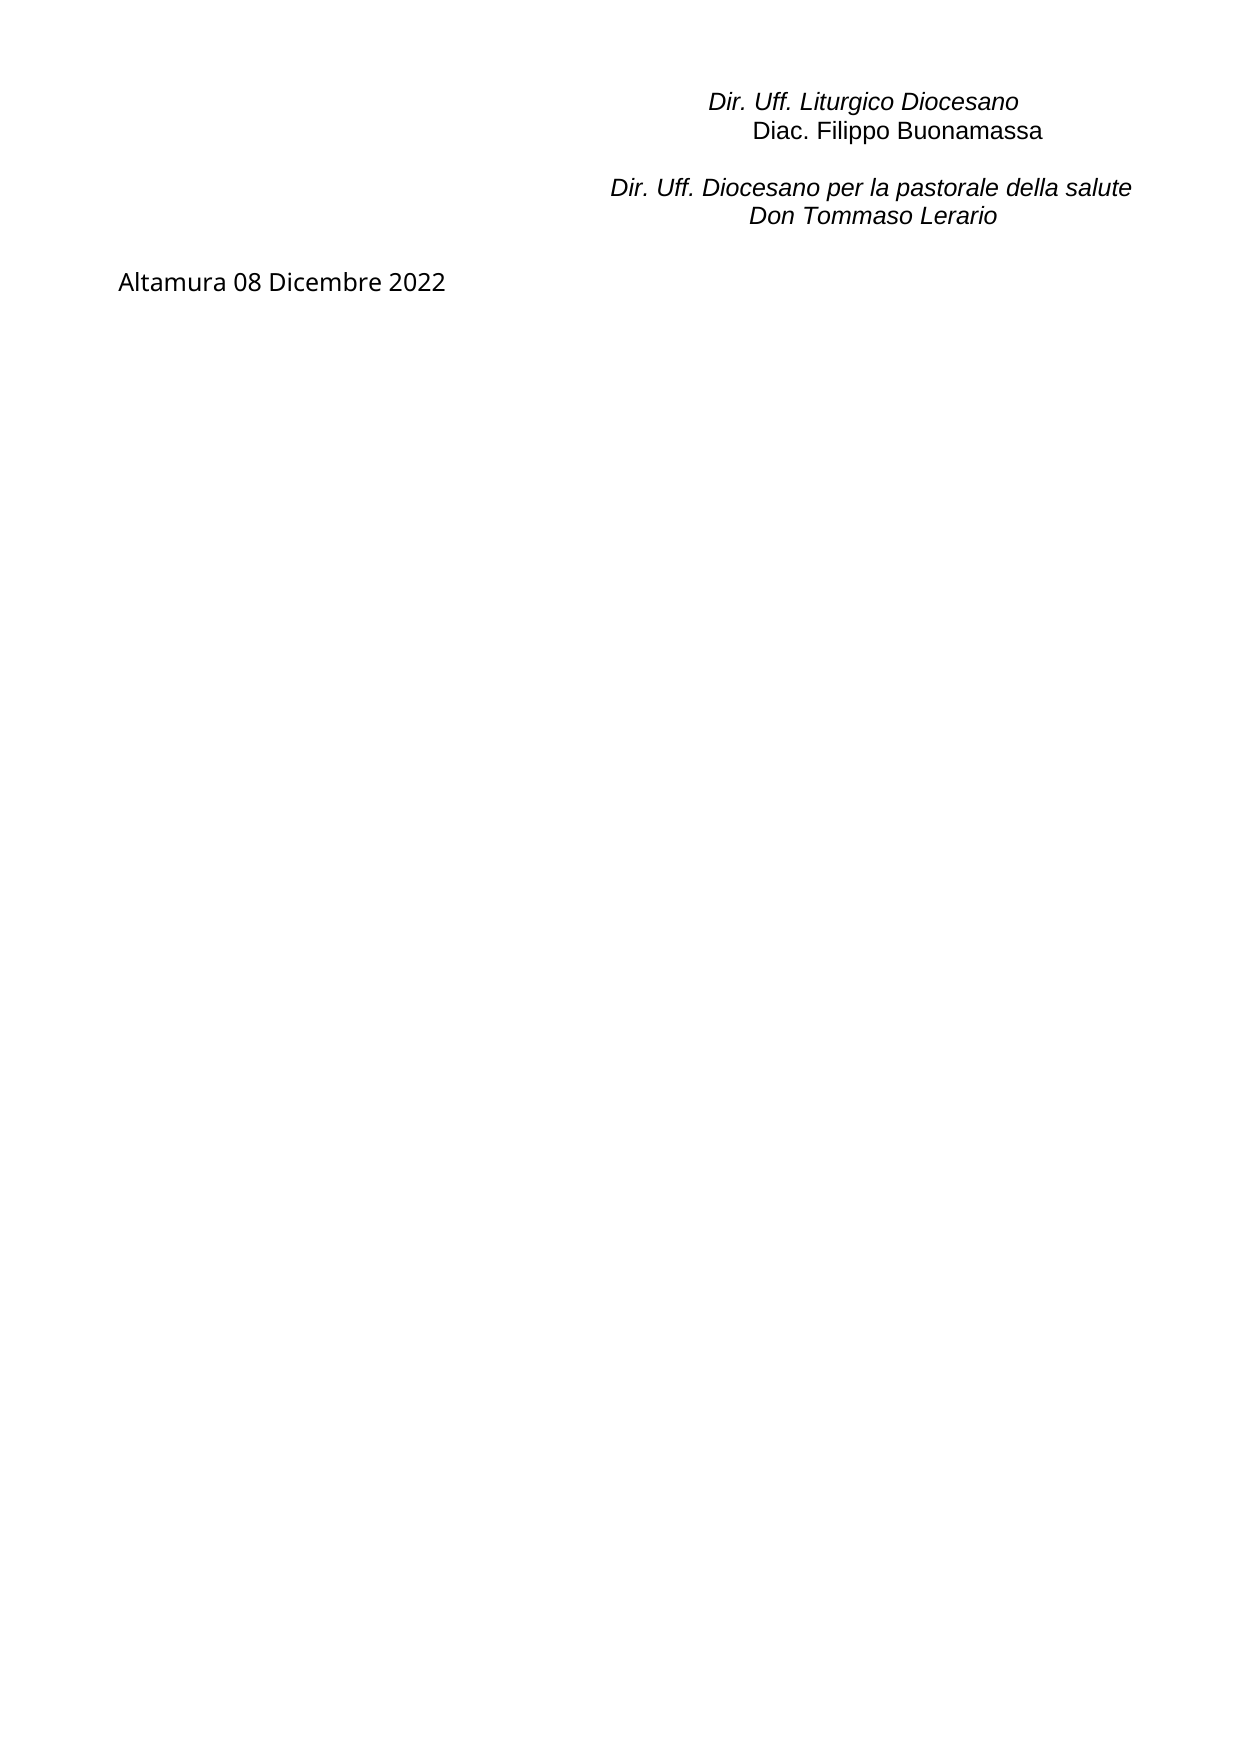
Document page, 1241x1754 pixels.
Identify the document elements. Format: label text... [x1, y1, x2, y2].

text Don Tommaso Lerario [118, 201, 1152, 230]
text Dir. Uff. Liturgico Diocesano [708, 59, 1152, 116]
text Dir. Uff. Diocesano per la pastorale della salute [118, 173, 1152, 201]
text Diac. Filippo Buonamassa [156, 116, 1152, 144]
text Altamura 08 Dicembre 2022 [118, 264, 1152, 298]
